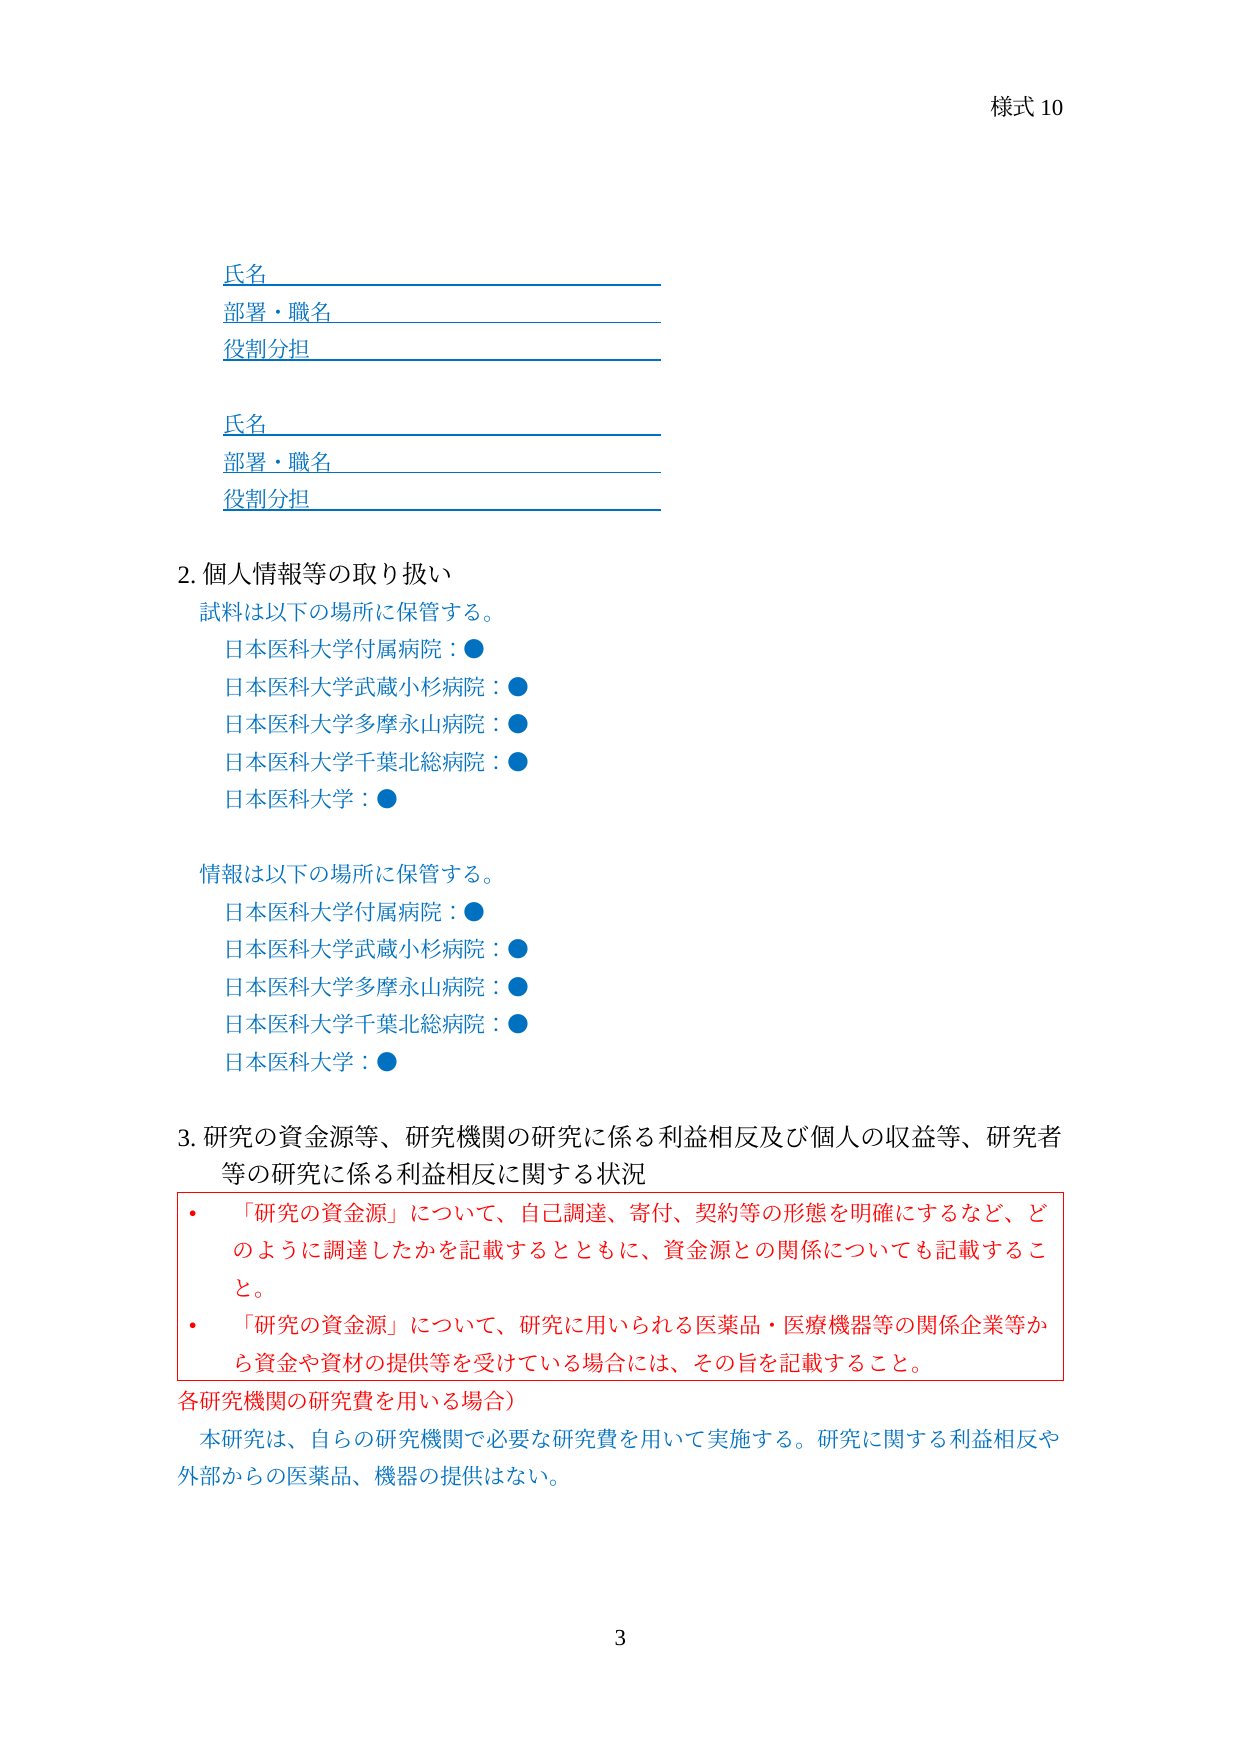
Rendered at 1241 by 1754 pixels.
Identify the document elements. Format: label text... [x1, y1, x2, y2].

text 日本医科大学：● [223, 779, 1063, 817]
text 3. 研究の資金源等、研究機関の研究に係る利益相反及び個人の収益等、研究者等の研究に係る利益相反に関する状況 [177, 1117, 1063, 1192]
text 部署・職名 [223, 442, 1063, 479]
text 日本医科大学付属病院：● [223, 629, 1063, 667]
table_header 「研究の資金源」について、自己調達、寄付、契約等の形態を明確にするなど、どのように調達したかを記載するとともに、資金源との関係についても記載すること。 「研究の資金源」について、研究に用いられる医薬品・医療機器等の関係企業等から資金や資材の提供等を受けている場合には、その旨を記載すること。 [178, 1193, 1063, 1380]
text 日本医科大学：● [223, 1042, 1063, 1079]
text 氏名 [223, 404, 1063, 442]
text 各研究機関の研究費を用いる場合） [177, 1381, 1063, 1419]
text 日本医科大学千葉北総病院：● [223, 1004, 1063, 1042]
text 役割分担 [223, 479, 1063, 517]
text 本研究は、自らの研究機関で必要な研究費を用いて実施する。研究に関する利益相反や外部からの医薬品、機器の提供はない。 [177, 1419, 1063, 1494]
text 2. 個人情報等の取り扱い [177, 554, 1063, 592]
text 日本医科大学武蔵小杉病院：● [223, 667, 1063, 704]
text 日本医科大学多摩永山病院：● [223, 704, 1063, 742]
text 部署・職名 [223, 292, 1063, 329]
text 日本医科大学付属病院：● [223, 892, 1063, 929]
text 日本医科大学多摩永山病院：● [223, 967, 1063, 1004]
text 日本医科大学武蔵小杉病院：● [223, 929, 1063, 967]
text 日本医科大学千葉北総病院：● [223, 742, 1063, 779]
text 試料は以下の場所に保管する。 [177, 592, 1063, 629]
text 情報は以下の場所に保管する。 [177, 854, 1063, 892]
text 氏名 [223, 254, 1063, 292]
text 役割分担 [223, 329, 1063, 367]
